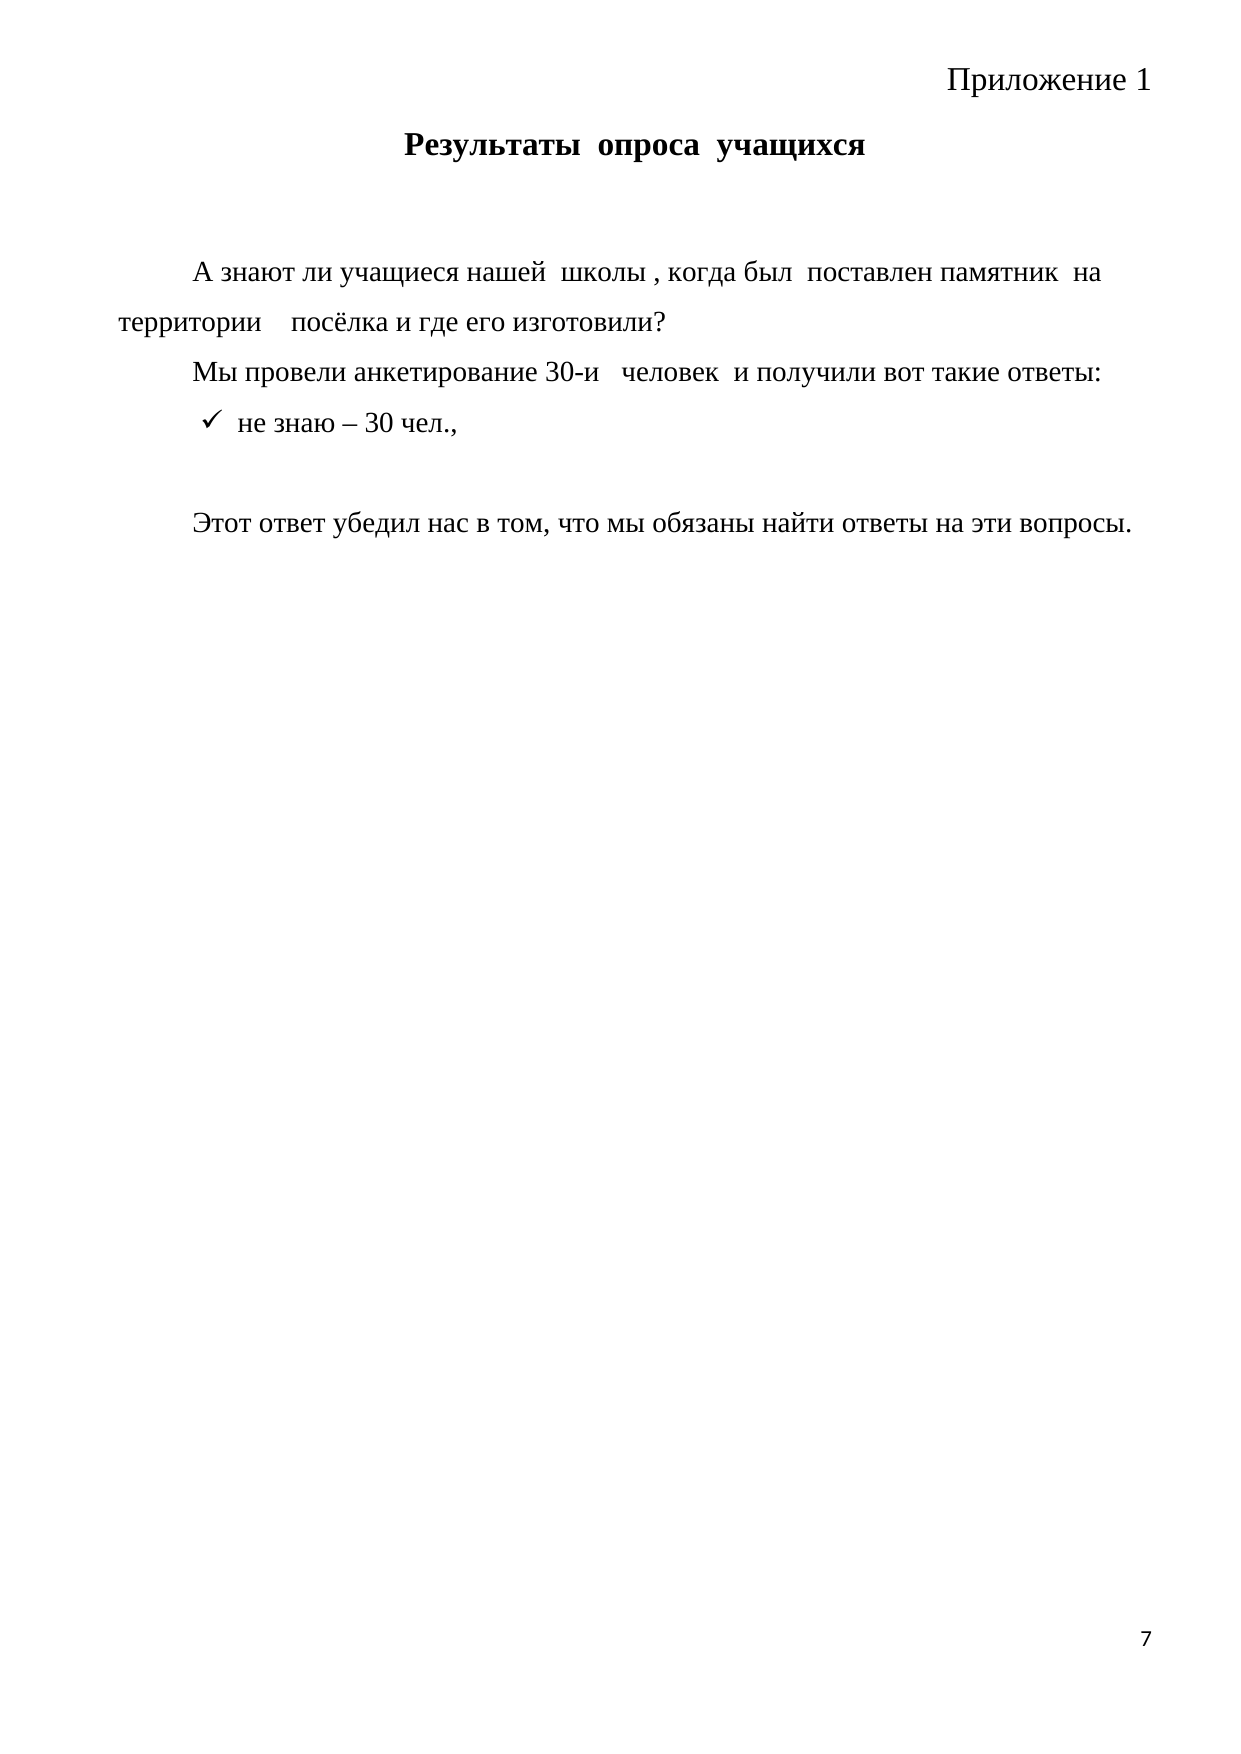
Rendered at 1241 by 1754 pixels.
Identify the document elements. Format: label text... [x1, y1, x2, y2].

text Приложение 1 [118, 59, 1152, 97]
text Этот ответ убедил нас в том, что мы обязаны найти ответы на эти вопросы. [118, 506, 1152, 539]
text А знают ли учащиеся нашей школы , когда был поставлен памятник на территории посёлка и где его изготовили? [118, 254, 1152, 338]
text Мы провели анкетирование 30-и человек и получили вот такие ответы: [118, 354, 1152, 388]
text Результаты опроса учащихся [118, 124, 1152, 162]
list не знаю – 30 чел., [200, 405, 1152, 438]
